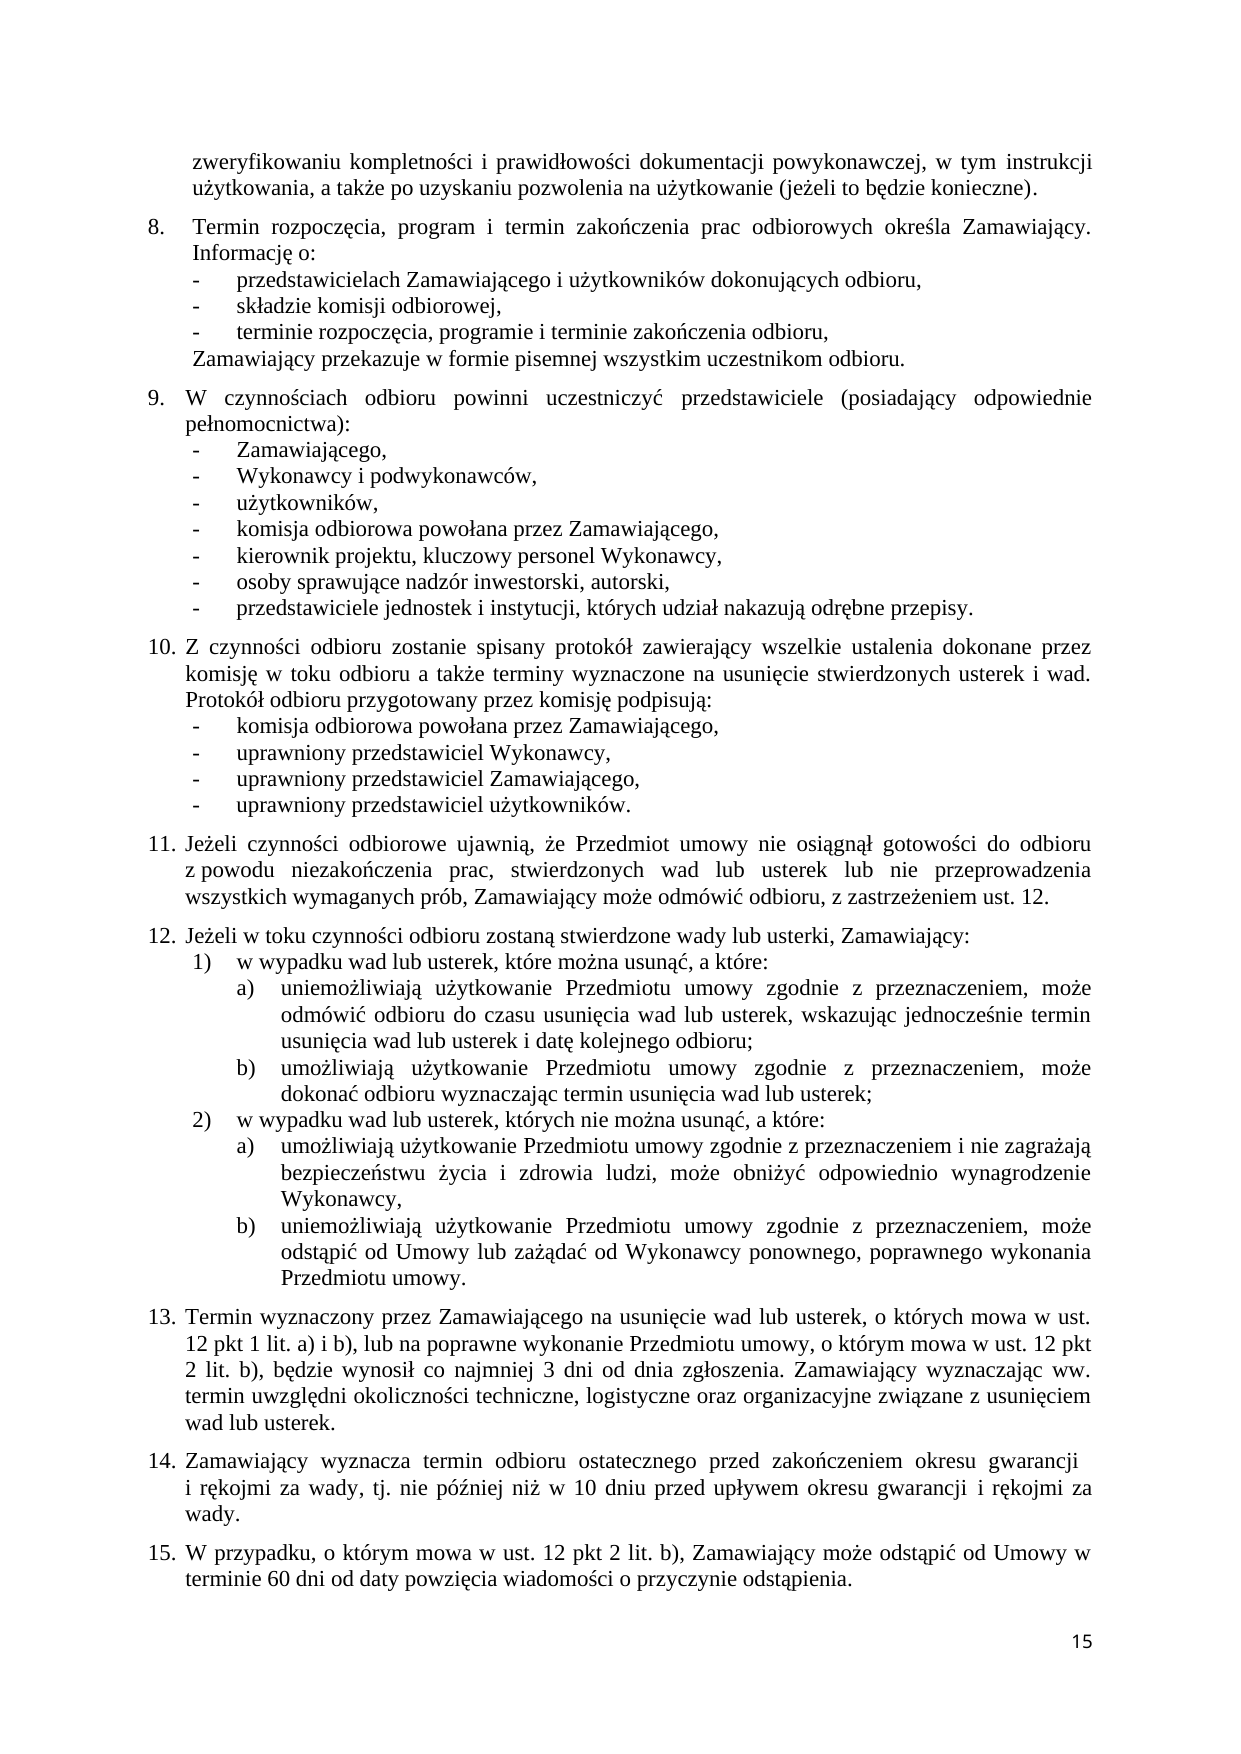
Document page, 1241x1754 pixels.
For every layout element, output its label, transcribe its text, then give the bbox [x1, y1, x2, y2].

list umożliwiają użytkowanie Przedmiotu umowy zgodnie z przeznaczeniem, może dokonać odbioru wyznaczając termin usunięcia wad lub usterek; [236, 1053, 1092, 1106]
list użytkowników, [192, 489, 1092, 515]
list W przypadku, o którym mowa w ust. 12 pkt 2 lit. b), Zamawiający może odstąpić od Umowy w terminie 60 dni od daty powzięcia wiadomości o przyczynie odstąpienia. [148, 1539, 1092, 1592]
list Termin wyznaczony przez Zamawiającego na usunięcie wad lub usterek, o których mowa w ust. 12 pkt 1 lit. a) i b), lub na poprawne wykonanie Przedmiotu umowy, o którym mowa w ust. 12 pkt 2 lit. b), będzie wynosił co najmniej 3 dni od dnia zgłoszenia. Zamawiający wyznaczając ww. termin uwzględni okoliczności techniczne, logistyczne oraz organizacyjne związane z usunięciem wad lub usterek. [148, 1303, 1092, 1435]
list uprawniony przedstawiciel użytkowników. [192, 791, 1092, 818]
list Z czynności odbioru zostanie spisany protokół zawierający wszelkie ustalenia dokonane przez komisję w toku odbioru a także terminy wyznaczone na usunięcie stwierdzonych usterek i wad. Protokół odbioru przygotowany przez komisję podpisują: [148, 633, 1092, 712]
list komisja odbiorowa powołana przez Zamawiającego, [192, 712, 1092, 739]
list W czynnościach odbioru powinni uczestniczyć przedstawiciele (posiadający odpowiednie pełnomocnictwa): [148, 383, 1092, 436]
list składzie komisji odbiorowej, [192, 292, 1092, 318]
list Jeżeli w toku czynności odbioru zostaną stwierdzone wady lub usterki, Zamawiający: [148, 922, 1092, 948]
list umożliwiają użytkowanie Przedmiotu umowy zgodnie z przeznaczeniem i nie zagrażają bezpieczeństwu życia i zdrowia ludzi, może obniżyć odpowiednio wynagrodzenie Wykonawcy, [236, 1133, 1092, 1212]
list przedstawicielach Zamawiającego i użytkowników dokonujących odbioru, [192, 266, 1092, 292]
list terminie rozpoczęcia, programie i terminie zakończenia odbioru, [192, 318, 1092, 345]
list uprawniony przedstawiciel Wykonawcy, [192, 739, 1092, 765]
list w wypadku wad lub usterek, których nie można usunąć, a które: [192, 1106, 1092, 1133]
list Wykonawcy i podwykonawców, [192, 463, 1092, 489]
list Termin rozpoczęcia, program i termin zakończenia prac odbiorowych określa Zamawiający. Informację o: [148, 213, 1092, 266]
list osoby sprawujące nadzór inwestorski, autorski, [192, 568, 1092, 594]
list przedstawiciele jednostek i instytucji, których udział nakazują odrębne przepisy. [192, 594, 1092, 621]
list kierownik projektu, kluczowy personel Wykonawcy, [192, 542, 1092, 568]
list Jeżeli czynności odbiorowe ujawnią, że Przedmiot umowy nie osiągnął gotowości do odbioru z powodu niezakończenia prac, stwierdzonych wad lub usterek lub nie przeprowadzenia wszystkich wymaganych prób, Zamawiający może odmówić odbioru, z zastrzeżeniem ust. 12. [148, 830, 1092, 909]
list komisja odbiorowa powołana przez Zamawiającego, [192, 515, 1092, 542]
list Zamawiający wyznacza termin odbioru ostatecznego przed zakończeniem okresu gwarancji i rękojmi za wady, tj. nie później niż w 10 dniu przed upływem okresu gwarancji i rękojmi za wady. [148, 1447, 1092, 1527]
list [148, 148, 1092, 200]
text Zamawiający przekazuje w formie pisemnej wszystkim uczestnikom odbioru. [192, 345, 1092, 371]
list uprawniony przedstawiciel Zamawiającego, [192, 765, 1092, 791]
list uniemożliwiają użytkowanie Przedmiotu umowy zgodnie z przeznaczeniem, może odmówić odbioru do czasu usunięcia wad lub usterek, wskazując jednocześnie termin usunięcia wad lub usterek i datę kolejnego odbioru; [236, 974, 1092, 1053]
list Zamawiającego, [192, 436, 1092, 463]
list uniemożliwiają użytkowanie Przedmiotu umowy zgodnie z przeznaczeniem, może odstąpić od Umowy lub zażądać od Wykonawcy ponownego, poprawnego wykonania Przedmiotu umowy. [236, 1212, 1092, 1291]
list w wypadku wad lub usterek, które można usunąć, a które: [192, 948, 1092, 974]
